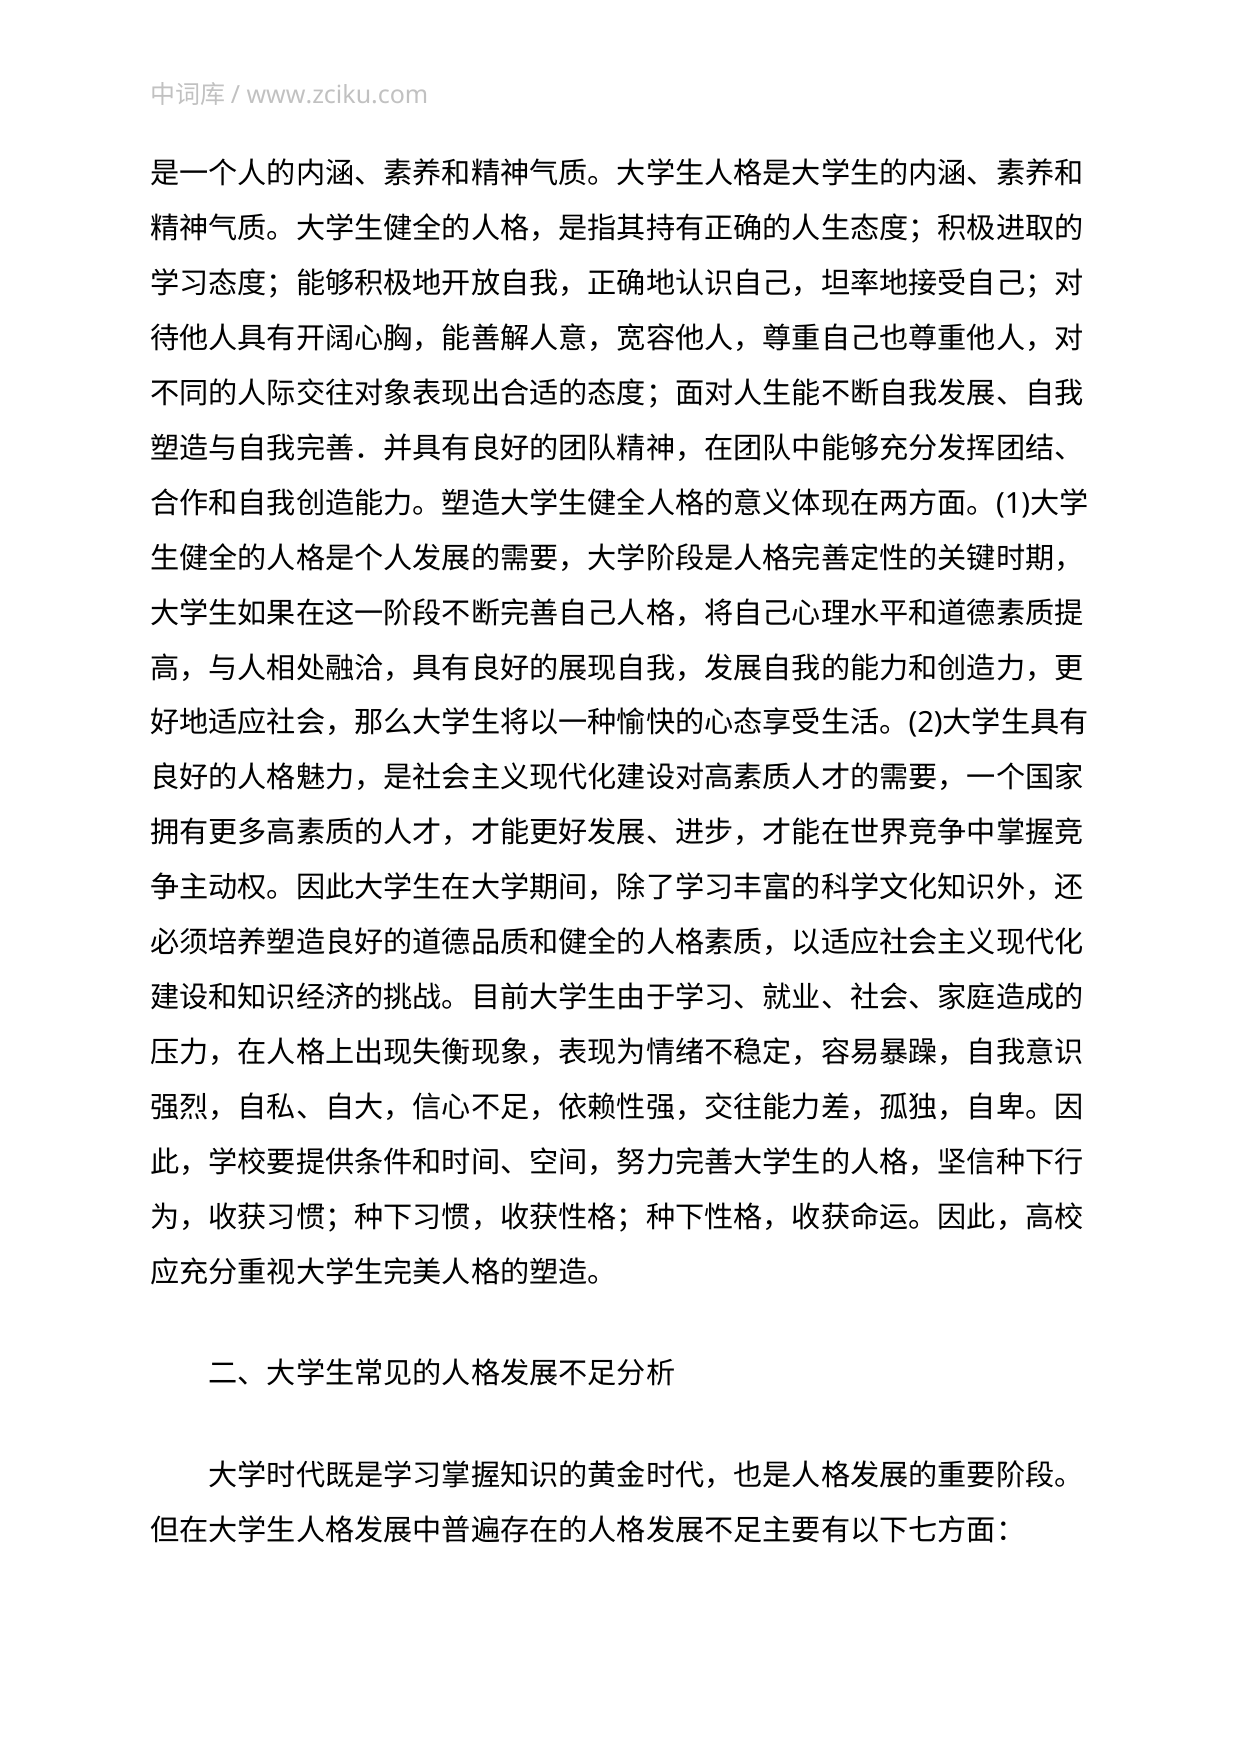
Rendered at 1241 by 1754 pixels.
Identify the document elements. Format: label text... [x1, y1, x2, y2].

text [150, 150, 1090, 1290]
text 大学时代既是学习掌握知识的黄金时代，也是人格发展的重要阶段。但在大学生人格发展中普遍存在的人格发展不足主要有以下七方面： [150, 1452, 1090, 1549]
text 二、大学生常见的人格发展不足分析 [150, 1350, 1090, 1392]
